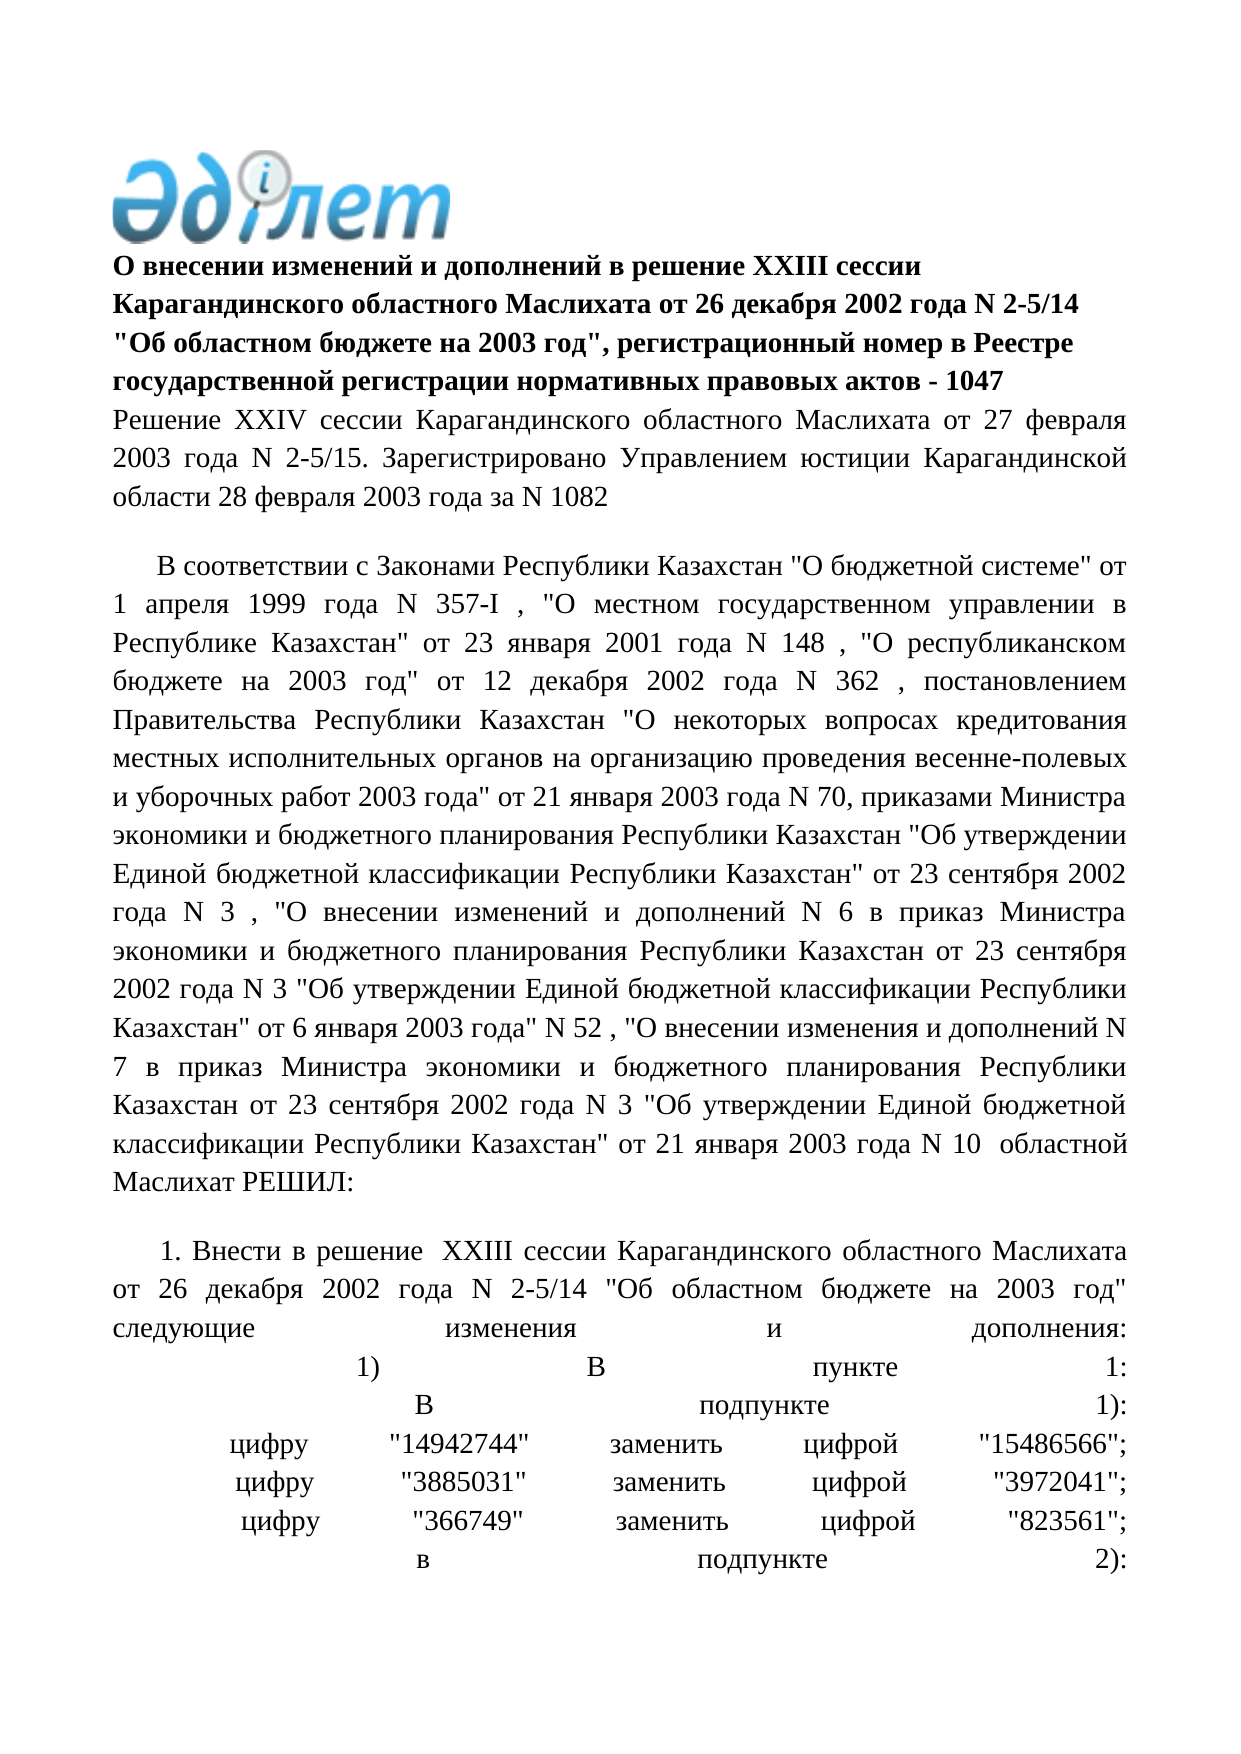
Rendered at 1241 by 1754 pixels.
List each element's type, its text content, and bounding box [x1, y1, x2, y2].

text О внесении изменений и дополнений в решение XXIII сессии Карагандинского областного Маслихата от 26 декабря 2002 года N 2-5/14 "Об областном бюджете на 2003 год", регистрационный номер в Реестре государственной регистрации нормативных правовых актов - 1047 [112, 248, 1128, 397]
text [112, 1233, 1128, 1575]
text В соответствии с Законами Республики Казахстан "О бюджетной системе" от 1 апреля 1999 года N 357-I , "О местном государственном управлении в Республике Казахстан" от 23 января 2001 года N 148 , "О республиканском бюджете на 2003 год" от 12 декабря 2002 года N 362 , постановлением Правительства Республики Казахстан "О некоторых вопросах кредитования местных исполнительных органов на организацию проведения весенне-полевых и уборочных работ 2003 года" от 21 января 2003 года N 70, приказами Министра экономики и бюджетного планирования Республики Казахстан "Об утверждении Единой бюджетной классификации Республики Казахстан" от 23 сентября 2002 года N 3 , "О внесении изменений и дополнений N 6 в приказ Министра экономики и бюджетного планирования Республики Казахстан от 23 сентября 2002 года N 3 "Об утверждении Единой бюджетной классификации Республики Казахстан" от 6 января 2003 года" N 52 , "О внесении изменения и дополнений N 7 в приказ Министра экономики и бюджетного планирования Республики Казахстан от 23 сентября 2002 года N 3 "Об утверждении Единой бюджетной классификации Республики Казахстан" от 21 января 2003 года N 10 областной Маслихат РЕШИЛ: [112, 548, 1128, 1198]
text Решение ХXIV сессии Карагандинского областного Маслихата от 27 февраля 2003 года N 2-5/15. Зарегистрировано Управлением юстиции Карагандинской области 28 февраля 2003 года за N 1082 [112, 402, 1128, 512]
picture [112, 150, 451, 244]
